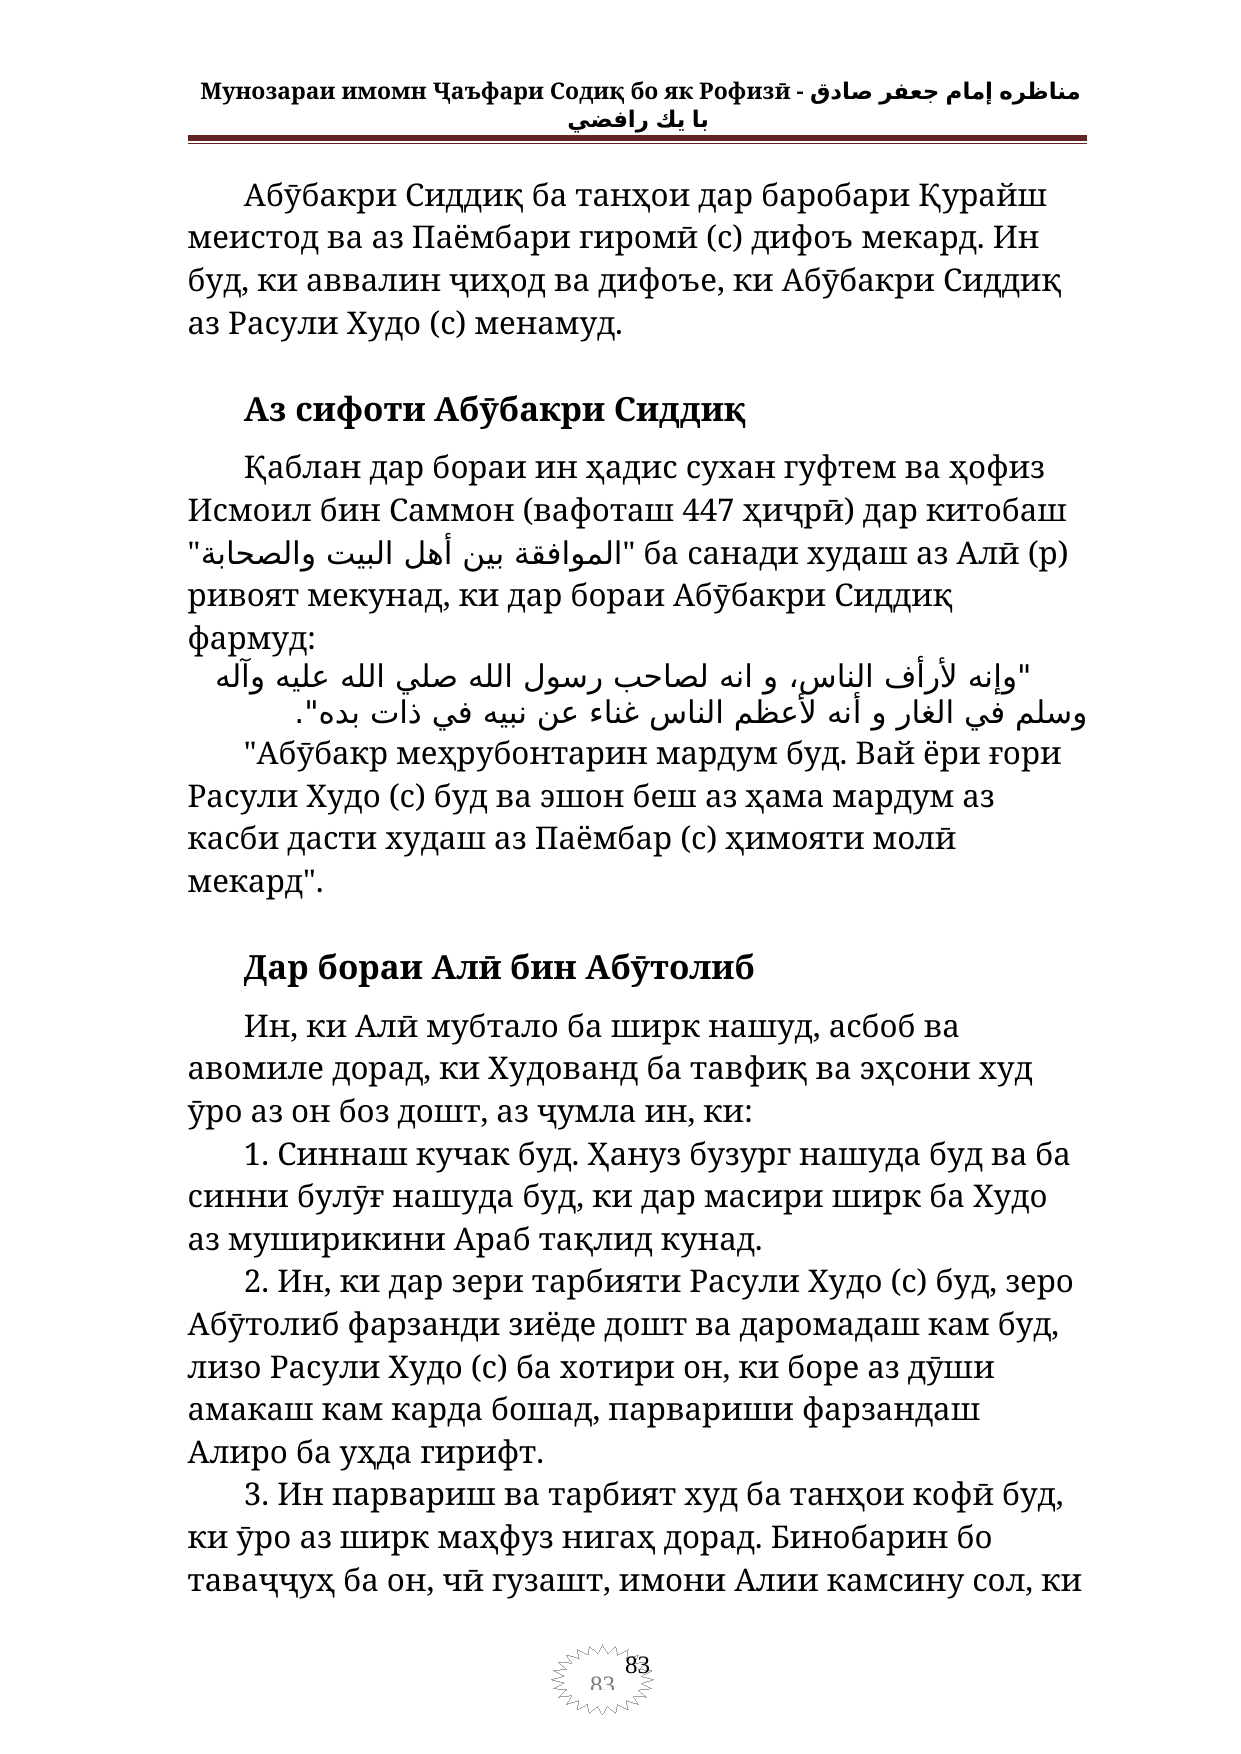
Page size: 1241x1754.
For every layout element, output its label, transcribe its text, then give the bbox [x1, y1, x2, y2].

text "‌وإنه لأرأف الناس، ‌و انه لصاحب رسول الله صلي الله عليه وآله وسلم في الغار و أنه لأعظم الناس غناء عن نبيه في ذات بده". [187, 658, 1087, 731]
text Аз сифоти Абӯбакри Сиддиқ [187, 386, 1087, 431]
text 2. Ин, ки дар зери тарбияти Расули Худо (с) буд, зеро Абӯтолиб фарзанди зиёде дошт ва даромадаш кам буд, лизо Расули Худо (с) ба хотири он, ки боре аз дӯши амакаш кам карда бошад, парвариши фарзандаш Алиро ба уҳда гирифт. [187, 1259, 1087, 1472]
text Ин, ки Алӣ мубтало ба ширк нашуд, асбоб ва авомиле дорад, ки Худованд ба тавфиқ ва эҳсони худ ӯро аз он боз дошт, аз ҷумла ин, ки: [187, 1004, 1087, 1132]
text Дар бораи Алӣ бин Абӯтолиб [187, 944, 1087, 989]
text Абӯбакри Сиддиқ ба танҳои дар баробари Қурайш меистод ва аз Паёмбари гиромӣ (с) дифоъ мекард. Ин буд, ки аввалин ҷиҳод ва дифоъе, ки Абӯбакри Сиддиқ аз Расули Худо (с) менамуд. [187, 173, 1087, 343]
text 1. Синнаш кучак буд. Ҳануз бузург нашуда буд ва ба синни булӯғ нашуда буд, ки дар масири ширк ба Худо аз муширикини Араб тақлид кунад. [187, 1132, 1087, 1259]
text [187, 1472, 1087, 1600]
text Қаблан дар бораи ин ҳадис сухан гуфтем ва ҳофиз Исмоил бин Саммон (вафоташ 447 ҳиҷрӣ) дар китобаш "الموافقة بين أهل البيت والصحابة" ба санади худаш аз Алӣ (р) ривоят мекунад, ки дар бораи Абӯбакри Сиддиқ фармуд: [187, 445, 1087, 658]
text "Абӯбакр меҳрубонтарин мардум буд. Вай ёри ғори Расули Худо (с) буд ва эшон беш аз ҳама мардум аз касби дасти худаш аз Паёмбар (с) ҳимояти молӣ мекард". [187, 731, 1087, 902]
